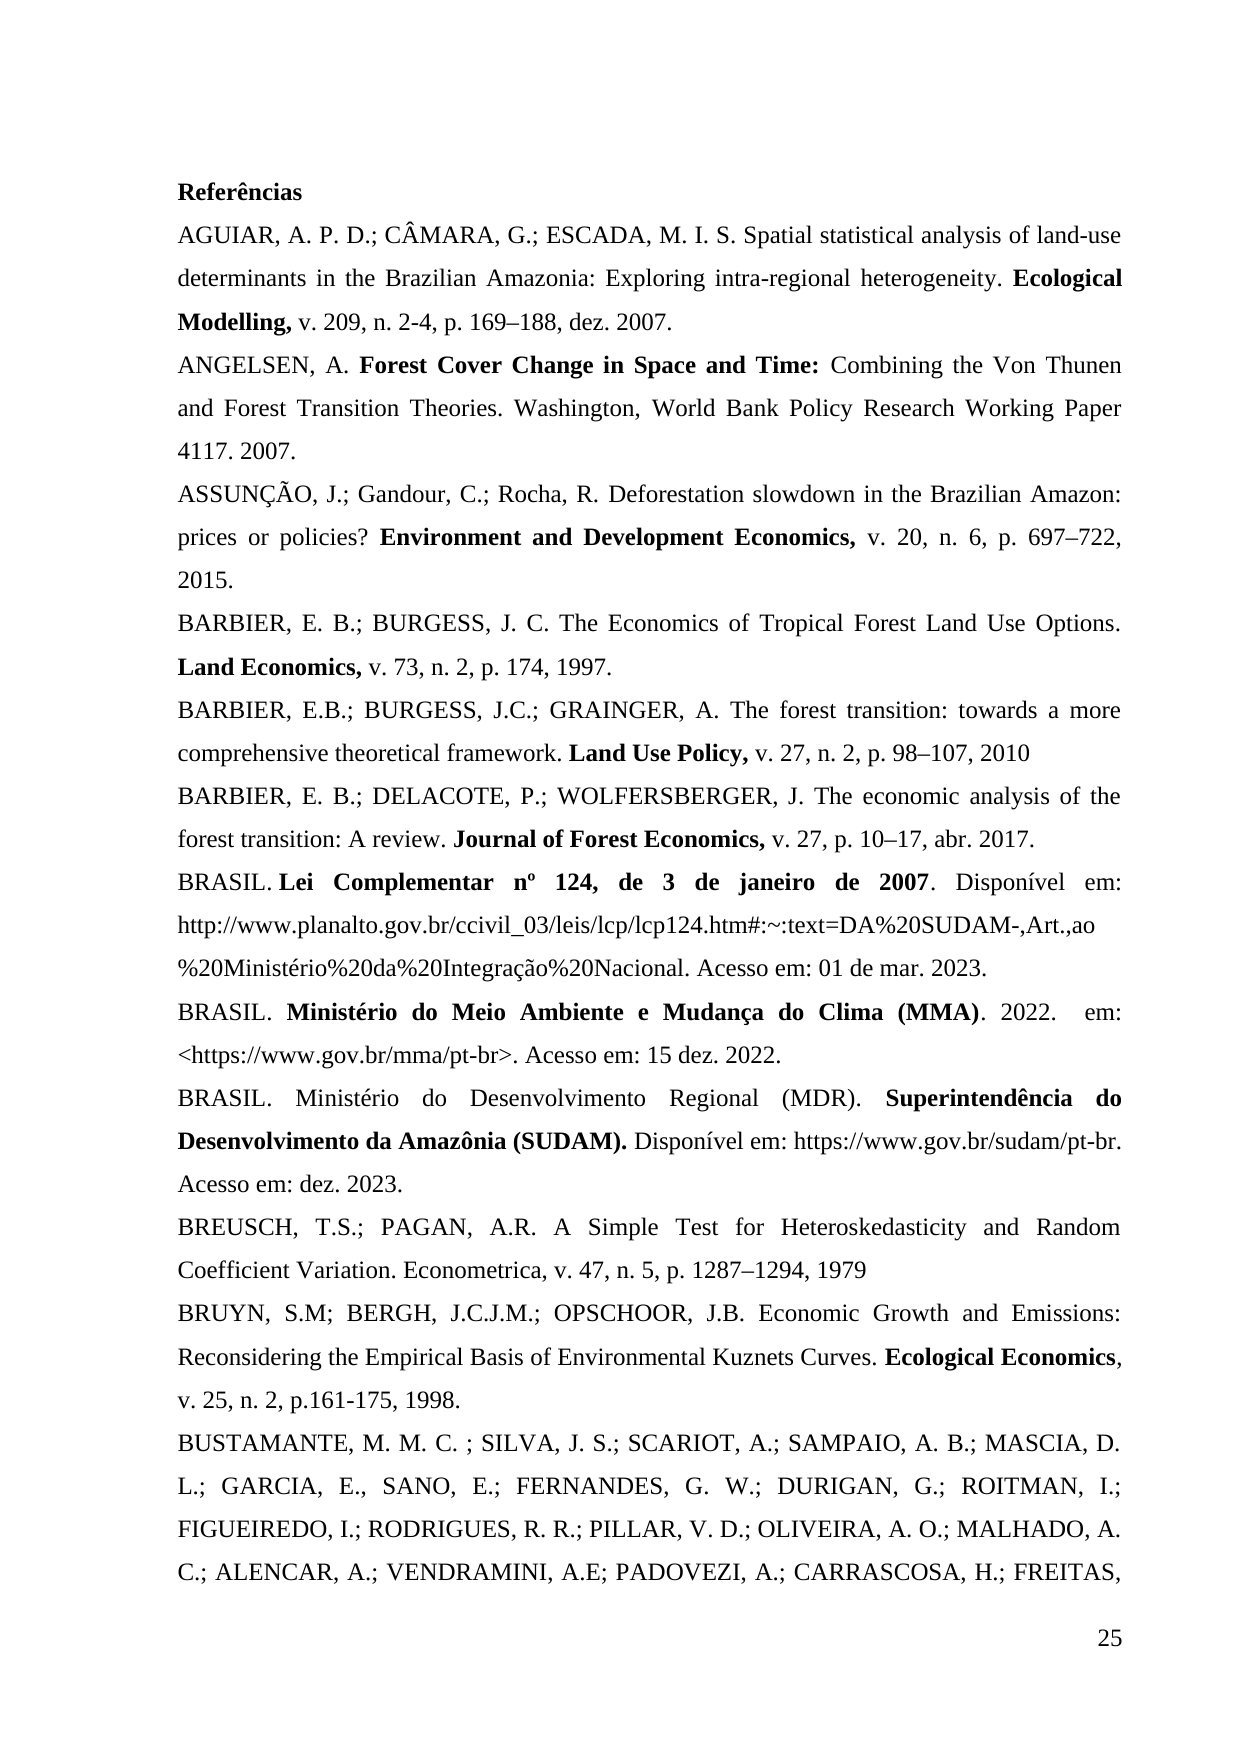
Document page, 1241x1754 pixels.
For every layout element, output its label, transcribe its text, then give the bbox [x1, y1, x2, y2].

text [177, 1428, 1122, 1586]
text BARBIER, E.B.; BURGESS, J.C.; GRAINGER, A. The forest transition: towards a more comprehensive theoretical framework. Land Use Policy, v. 27, n. 2, p. 98–107, 2010 [177, 695, 1122, 767]
text AGUIAR, A. P. D.; CÂMARA, G.; ESCADA, M. I. S. Spatial statistical analysis of land-use determinants in the Brazilian Amazonia: Exploring intra-regional heterogeneity. Ecological Modelling, v. 209, n. 2-4, p. 169–188, dez. 2007. [177, 220, 1122, 335]
subtitle Referências [177, 177, 1122, 206]
text ANGELSEN, A. Forest Cover Change in Space and Time: Combining the Von Thunen and Forest Transition Theories. Washington, World Bank Policy Research Working Paper 4117. 2007. [177, 350, 1122, 465]
text BRASIL. Ministério do Meio Ambiente e Mudança do Clima (MMA). 2022. em: <https://www.gov.br/mma/pt-br>. Acesso em: 15 dez. 2022. [177, 997, 1122, 1068]
text BRASIL. Lei Complementar nº 124, de 3 de janeiro de 2007. Disponível em: http://www.planalto.gov.br/ccivil_03/leis/lcp/lcp124.htm#:~:text=DA%20SUDAM-,Art.,ao%20Ministério%20da%20Integração%20Nacional. Acesso em: 01 de mar. 2023. [177, 867, 1122, 982]
text BRUYN, S.M; BERGH, J.C.J.M.; OPSCHOOR, J.B. Economic Growth and Emissions: Reconsidering the Empirical Basis of Environmental Kuznets Curves. Ecological Economics, v. 25, n. 2, p.161-175, 1998. [177, 1298, 1122, 1413]
text BARBIER, E. B.; BURGESS, J. C. The Economics of Tropical Forest Land Use Options. Land Economics, v. 73, n. 2, p. 174, 1997. [177, 608, 1122, 680]
text BREUSCH, T.S.; PAGAN, A.R. A Simple Test for Heteroskedasticity and Random Coefficient Variation. Econometrica, v. 47, n. 5, p. 1287–1294, 1979 [177, 1212, 1122, 1284]
text BRASIL. Ministério do Desenvolvimento Regional (MDR). Superintendência do Desenvolvimento da Amazônia (SUDAM). Disponível em: https://www.gov.br/sudam/pt-br. Acesso em: dez. 2023. [177, 1083, 1122, 1198]
text ASSUNÇÃO, J.; Gandour, C.; Rocha, R. Deforestation slowdown in the Brazilian Amazon: prices or policies? Environment and Development Economics, v. 20, n. 6, p. 697–722, 2015. [177, 479, 1122, 594]
text BARBIER, E. B.; DELACOTE, P.; WOLFERSBERGER, J. The economic analysis of the forest transition: A review. Journal of Forest Economics, v. 27, p. 10–17, abr. 2017. [177, 781, 1122, 853]
